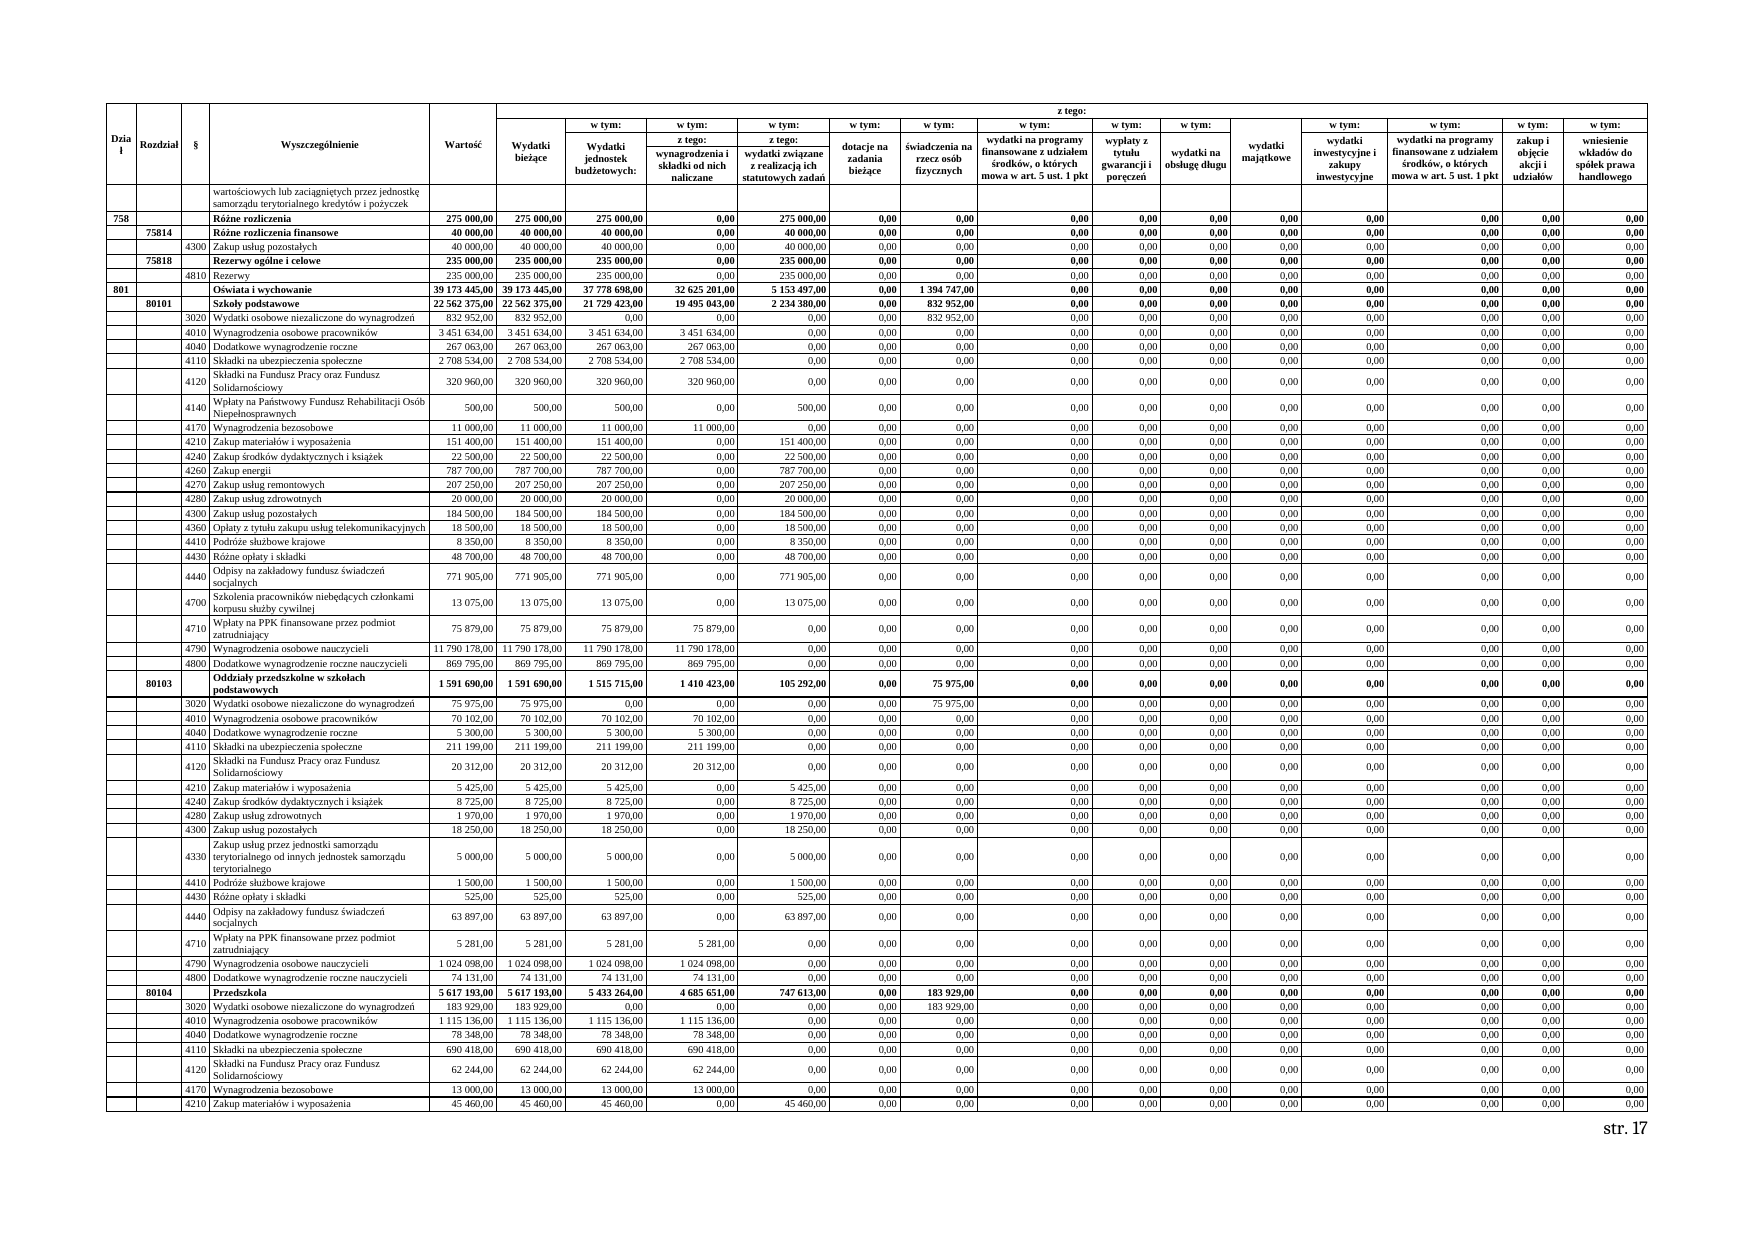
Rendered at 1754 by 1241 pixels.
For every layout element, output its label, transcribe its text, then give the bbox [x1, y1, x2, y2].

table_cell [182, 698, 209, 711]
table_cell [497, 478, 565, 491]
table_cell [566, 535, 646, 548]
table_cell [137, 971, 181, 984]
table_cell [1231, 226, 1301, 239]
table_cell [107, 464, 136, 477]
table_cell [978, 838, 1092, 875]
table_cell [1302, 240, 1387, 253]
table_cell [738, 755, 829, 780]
table_cell w tym: [1093, 119, 1160, 132]
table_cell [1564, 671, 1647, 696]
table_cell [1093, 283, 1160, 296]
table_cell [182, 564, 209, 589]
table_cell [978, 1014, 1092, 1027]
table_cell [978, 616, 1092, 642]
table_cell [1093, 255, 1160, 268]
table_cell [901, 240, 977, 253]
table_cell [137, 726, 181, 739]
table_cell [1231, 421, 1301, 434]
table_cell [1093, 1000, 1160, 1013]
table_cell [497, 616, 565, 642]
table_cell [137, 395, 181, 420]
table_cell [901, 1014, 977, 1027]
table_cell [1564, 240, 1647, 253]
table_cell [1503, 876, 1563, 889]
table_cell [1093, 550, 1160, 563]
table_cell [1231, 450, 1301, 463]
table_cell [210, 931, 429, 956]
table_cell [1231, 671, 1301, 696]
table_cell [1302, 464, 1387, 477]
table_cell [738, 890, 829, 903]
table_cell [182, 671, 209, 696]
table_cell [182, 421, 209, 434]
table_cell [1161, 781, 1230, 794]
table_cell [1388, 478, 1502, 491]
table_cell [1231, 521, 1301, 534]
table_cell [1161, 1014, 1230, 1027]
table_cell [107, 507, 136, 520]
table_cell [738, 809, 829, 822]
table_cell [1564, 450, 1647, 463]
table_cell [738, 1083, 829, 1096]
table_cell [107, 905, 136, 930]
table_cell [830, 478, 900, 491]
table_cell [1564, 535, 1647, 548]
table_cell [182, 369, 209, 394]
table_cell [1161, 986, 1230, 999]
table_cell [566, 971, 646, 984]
table_cell w tym: [978, 119, 1092, 132]
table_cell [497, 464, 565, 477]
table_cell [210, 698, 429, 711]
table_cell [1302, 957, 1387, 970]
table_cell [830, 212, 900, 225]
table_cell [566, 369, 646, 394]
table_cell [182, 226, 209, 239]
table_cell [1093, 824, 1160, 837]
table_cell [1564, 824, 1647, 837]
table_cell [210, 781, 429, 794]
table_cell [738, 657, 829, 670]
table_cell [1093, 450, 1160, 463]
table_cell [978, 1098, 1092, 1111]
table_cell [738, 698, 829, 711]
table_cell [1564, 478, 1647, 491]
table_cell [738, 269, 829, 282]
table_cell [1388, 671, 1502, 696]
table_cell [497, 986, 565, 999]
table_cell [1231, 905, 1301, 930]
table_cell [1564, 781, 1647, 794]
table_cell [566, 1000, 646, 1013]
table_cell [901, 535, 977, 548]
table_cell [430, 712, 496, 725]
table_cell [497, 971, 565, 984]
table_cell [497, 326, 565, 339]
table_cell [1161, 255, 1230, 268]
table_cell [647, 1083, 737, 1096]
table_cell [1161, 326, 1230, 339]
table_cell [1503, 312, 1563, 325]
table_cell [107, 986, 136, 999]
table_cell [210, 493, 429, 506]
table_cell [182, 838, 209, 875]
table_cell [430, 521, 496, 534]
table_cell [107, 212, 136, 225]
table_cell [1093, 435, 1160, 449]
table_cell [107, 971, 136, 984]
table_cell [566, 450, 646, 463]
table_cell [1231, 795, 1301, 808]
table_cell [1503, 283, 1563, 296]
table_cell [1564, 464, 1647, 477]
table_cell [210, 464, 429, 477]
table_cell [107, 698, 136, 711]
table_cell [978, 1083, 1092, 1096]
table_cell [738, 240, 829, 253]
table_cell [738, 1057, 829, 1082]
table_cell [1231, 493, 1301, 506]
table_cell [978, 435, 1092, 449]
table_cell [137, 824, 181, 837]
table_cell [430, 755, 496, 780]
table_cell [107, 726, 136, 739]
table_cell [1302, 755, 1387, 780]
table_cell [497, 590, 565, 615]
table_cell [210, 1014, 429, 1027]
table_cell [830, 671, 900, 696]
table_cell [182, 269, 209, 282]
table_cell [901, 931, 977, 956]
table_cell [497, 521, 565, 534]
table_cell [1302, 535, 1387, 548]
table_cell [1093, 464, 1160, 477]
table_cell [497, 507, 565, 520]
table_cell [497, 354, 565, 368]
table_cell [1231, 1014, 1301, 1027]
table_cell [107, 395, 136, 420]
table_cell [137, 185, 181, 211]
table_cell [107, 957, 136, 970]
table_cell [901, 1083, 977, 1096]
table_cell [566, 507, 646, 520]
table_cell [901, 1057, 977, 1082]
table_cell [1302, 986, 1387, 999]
table_cell wynagrodzenia i składki od nich naliczane [647, 147, 737, 184]
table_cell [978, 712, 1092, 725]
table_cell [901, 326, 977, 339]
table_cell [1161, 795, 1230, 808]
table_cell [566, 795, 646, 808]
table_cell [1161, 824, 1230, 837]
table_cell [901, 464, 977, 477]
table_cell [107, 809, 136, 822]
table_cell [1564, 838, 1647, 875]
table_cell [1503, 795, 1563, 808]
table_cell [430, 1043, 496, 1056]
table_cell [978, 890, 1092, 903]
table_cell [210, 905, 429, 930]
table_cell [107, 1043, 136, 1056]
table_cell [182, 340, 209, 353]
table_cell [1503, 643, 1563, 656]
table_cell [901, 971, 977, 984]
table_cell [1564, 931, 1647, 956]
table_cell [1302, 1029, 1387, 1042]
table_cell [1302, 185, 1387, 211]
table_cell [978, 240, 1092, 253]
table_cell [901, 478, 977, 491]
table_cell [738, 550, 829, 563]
table_header z tego: [497, 104, 1647, 118]
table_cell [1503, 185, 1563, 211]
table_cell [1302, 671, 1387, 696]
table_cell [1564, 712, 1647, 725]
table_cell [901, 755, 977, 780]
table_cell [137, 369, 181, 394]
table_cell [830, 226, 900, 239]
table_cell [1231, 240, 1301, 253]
table_cell świadczenia na rzecz osób fizycznych [901, 133, 977, 184]
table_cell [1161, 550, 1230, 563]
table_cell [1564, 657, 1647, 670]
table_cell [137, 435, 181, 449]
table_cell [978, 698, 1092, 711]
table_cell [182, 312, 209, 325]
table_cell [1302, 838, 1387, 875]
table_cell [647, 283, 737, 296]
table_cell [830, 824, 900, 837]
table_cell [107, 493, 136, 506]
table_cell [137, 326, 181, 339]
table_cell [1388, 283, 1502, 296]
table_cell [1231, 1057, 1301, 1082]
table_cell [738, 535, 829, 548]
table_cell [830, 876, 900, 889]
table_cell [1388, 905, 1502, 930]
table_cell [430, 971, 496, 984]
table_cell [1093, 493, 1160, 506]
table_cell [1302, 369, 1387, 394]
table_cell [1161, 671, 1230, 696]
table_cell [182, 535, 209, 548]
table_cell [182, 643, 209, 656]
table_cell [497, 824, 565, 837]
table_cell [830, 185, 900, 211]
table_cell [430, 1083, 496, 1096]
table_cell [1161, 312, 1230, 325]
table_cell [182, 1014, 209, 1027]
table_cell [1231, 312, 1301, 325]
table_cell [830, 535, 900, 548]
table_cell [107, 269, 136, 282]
table_cell w tym: [1564, 119, 1647, 132]
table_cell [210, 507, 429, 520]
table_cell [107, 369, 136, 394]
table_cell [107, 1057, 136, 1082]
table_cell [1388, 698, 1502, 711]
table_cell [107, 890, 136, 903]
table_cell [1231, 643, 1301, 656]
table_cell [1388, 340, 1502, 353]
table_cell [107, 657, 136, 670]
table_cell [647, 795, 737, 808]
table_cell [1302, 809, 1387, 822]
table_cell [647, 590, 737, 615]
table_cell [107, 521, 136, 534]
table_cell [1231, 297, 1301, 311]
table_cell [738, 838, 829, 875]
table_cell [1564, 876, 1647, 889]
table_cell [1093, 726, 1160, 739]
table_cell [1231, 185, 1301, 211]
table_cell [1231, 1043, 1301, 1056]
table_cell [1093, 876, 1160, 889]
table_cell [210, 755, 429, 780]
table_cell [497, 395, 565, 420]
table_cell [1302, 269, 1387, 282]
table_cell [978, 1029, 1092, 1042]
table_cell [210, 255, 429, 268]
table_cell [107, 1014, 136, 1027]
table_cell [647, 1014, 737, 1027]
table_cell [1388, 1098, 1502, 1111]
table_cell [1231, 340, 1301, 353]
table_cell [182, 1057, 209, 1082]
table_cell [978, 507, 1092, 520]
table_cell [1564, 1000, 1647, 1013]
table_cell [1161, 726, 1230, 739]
table_header § [182, 104, 209, 184]
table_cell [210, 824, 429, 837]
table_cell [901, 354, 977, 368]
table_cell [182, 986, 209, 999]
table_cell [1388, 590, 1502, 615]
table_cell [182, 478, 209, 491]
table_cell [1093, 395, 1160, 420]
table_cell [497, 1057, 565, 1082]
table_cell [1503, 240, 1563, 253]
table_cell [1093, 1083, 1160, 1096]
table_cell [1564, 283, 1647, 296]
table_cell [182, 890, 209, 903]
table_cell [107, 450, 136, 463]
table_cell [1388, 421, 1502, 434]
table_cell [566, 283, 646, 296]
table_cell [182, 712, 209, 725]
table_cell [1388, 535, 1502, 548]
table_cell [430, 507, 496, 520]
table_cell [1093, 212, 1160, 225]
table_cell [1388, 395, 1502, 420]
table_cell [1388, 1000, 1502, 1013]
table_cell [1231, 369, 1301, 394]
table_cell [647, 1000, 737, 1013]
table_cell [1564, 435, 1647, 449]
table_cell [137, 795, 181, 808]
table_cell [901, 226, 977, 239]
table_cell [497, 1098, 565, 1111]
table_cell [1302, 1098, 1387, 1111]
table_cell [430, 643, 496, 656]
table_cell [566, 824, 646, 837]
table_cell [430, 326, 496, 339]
table_cell wydatki majątkowe [1231, 119, 1301, 184]
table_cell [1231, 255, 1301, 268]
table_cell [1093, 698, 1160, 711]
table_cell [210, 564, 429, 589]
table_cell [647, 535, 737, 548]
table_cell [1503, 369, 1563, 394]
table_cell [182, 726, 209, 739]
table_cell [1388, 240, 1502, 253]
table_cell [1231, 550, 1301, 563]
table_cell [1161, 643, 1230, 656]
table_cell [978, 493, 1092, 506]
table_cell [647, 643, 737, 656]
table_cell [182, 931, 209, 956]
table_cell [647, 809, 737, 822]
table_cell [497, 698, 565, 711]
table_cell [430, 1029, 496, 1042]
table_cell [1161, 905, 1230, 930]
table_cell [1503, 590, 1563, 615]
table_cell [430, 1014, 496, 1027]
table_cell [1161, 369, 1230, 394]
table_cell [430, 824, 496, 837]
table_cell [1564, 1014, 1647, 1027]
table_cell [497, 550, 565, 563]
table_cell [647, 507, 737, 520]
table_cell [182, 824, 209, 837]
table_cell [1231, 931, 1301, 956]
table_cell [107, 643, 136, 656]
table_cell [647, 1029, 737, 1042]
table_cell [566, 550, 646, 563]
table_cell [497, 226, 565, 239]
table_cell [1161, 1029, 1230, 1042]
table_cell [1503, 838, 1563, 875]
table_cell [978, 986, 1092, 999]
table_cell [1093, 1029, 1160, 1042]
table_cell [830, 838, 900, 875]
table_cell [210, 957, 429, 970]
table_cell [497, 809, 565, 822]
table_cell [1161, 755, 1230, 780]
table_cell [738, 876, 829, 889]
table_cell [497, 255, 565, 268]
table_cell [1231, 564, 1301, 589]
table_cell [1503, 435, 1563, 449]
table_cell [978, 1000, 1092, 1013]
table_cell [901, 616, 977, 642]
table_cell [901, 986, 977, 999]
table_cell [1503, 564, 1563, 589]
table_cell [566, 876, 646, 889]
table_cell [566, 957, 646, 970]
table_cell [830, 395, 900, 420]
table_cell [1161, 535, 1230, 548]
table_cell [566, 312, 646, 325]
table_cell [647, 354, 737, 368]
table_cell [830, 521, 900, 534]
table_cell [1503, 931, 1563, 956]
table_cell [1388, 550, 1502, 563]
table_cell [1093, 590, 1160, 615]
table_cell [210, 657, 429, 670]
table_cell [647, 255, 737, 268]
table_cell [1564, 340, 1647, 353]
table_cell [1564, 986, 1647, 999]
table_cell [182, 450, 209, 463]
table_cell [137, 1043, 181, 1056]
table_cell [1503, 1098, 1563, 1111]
table_cell Wydatki bieżące [497, 119, 565, 184]
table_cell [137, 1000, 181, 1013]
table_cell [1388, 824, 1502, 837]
table_cell zakup i objęcie akcji i udziałów [1503, 133, 1563, 184]
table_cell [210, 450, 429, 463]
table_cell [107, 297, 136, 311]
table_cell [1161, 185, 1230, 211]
table_cell w tym: [830, 119, 900, 132]
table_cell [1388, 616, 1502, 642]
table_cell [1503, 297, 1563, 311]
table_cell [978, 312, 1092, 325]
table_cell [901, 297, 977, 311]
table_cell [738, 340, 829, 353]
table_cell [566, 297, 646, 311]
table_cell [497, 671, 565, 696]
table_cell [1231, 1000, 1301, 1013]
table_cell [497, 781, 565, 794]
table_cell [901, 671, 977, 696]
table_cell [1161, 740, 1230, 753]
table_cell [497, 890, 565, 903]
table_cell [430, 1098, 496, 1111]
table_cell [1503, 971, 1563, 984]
table_cell w tym: [1302, 119, 1387, 132]
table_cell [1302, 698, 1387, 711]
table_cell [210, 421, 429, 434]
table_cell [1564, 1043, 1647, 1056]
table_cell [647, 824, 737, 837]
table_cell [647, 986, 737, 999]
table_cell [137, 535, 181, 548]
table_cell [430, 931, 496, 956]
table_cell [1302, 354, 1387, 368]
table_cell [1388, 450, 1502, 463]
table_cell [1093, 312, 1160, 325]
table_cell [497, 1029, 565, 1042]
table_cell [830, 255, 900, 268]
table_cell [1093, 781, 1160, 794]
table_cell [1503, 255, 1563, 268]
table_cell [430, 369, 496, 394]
table_header Dział [107, 104, 136, 184]
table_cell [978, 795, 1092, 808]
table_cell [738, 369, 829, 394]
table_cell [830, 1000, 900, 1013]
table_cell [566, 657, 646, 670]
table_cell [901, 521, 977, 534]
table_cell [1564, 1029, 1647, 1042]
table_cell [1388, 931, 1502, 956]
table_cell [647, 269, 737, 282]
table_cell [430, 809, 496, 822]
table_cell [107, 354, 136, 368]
table_cell wniesienie wkładów do spółek prawa handlowego [1564, 133, 1647, 184]
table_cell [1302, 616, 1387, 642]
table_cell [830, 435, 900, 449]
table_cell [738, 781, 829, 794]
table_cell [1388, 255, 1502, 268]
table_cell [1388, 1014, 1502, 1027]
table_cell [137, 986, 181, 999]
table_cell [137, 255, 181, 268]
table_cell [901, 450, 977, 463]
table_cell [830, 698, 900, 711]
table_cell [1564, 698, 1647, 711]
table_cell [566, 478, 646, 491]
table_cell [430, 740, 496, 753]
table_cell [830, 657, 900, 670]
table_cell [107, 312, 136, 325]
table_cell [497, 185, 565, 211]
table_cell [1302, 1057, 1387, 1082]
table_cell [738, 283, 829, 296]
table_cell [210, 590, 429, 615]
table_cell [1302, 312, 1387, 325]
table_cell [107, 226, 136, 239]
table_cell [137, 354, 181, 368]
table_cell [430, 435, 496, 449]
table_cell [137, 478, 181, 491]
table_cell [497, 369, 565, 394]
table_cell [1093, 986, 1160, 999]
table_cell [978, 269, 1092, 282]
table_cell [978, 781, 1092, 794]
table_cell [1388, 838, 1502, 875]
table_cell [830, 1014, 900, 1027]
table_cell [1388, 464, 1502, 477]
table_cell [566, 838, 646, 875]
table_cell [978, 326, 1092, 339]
table_cell wydatki na programy finansowane z udziałem środków, o których mowa w art. 5 ust. 1 pkt 2, 3 [978, 133, 1092, 184]
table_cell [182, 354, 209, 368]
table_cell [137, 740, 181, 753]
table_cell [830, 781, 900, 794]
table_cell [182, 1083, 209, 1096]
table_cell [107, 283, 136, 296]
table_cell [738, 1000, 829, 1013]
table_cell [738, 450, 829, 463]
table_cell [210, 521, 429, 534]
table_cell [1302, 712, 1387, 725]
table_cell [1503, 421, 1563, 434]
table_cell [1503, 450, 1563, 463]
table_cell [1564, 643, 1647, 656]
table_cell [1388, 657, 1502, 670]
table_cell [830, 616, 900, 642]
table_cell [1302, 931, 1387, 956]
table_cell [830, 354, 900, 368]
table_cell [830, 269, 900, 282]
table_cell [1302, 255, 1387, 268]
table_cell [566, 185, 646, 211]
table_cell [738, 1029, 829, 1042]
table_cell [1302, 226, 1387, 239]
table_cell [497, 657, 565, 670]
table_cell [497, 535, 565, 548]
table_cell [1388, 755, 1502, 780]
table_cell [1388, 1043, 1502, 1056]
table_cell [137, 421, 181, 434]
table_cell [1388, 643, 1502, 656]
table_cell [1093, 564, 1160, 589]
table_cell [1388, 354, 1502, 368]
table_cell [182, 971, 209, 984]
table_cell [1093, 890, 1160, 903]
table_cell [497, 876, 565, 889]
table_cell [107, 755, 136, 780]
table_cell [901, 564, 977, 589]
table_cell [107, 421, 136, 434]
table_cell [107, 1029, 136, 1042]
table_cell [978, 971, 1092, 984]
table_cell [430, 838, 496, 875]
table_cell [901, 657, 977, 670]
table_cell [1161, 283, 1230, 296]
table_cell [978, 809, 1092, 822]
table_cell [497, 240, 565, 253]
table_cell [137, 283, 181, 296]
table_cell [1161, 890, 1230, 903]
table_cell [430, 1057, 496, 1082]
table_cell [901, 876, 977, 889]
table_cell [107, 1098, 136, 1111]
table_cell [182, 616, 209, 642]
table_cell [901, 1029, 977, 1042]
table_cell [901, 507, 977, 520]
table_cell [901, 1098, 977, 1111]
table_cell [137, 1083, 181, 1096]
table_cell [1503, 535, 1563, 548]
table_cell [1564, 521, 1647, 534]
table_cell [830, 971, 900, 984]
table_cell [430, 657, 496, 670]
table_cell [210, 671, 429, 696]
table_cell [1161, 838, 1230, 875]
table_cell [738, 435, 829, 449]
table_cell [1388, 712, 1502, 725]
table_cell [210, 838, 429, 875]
table_cell dotacje na zadania bieżące [830, 133, 900, 184]
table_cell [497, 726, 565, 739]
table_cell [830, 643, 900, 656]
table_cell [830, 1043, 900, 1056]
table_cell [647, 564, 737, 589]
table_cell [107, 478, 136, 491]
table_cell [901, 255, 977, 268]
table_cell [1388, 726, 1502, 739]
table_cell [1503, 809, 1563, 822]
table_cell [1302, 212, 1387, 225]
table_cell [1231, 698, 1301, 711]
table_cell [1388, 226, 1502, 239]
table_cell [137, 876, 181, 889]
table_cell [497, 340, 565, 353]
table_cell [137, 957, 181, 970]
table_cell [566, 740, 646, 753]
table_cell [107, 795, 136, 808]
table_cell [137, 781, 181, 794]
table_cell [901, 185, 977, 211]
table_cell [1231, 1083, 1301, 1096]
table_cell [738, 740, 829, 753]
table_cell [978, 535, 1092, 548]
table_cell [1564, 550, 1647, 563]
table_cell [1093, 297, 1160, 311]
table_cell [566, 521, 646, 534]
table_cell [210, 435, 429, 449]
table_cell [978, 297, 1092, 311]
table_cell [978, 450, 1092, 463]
table_cell w tym: [1503, 119, 1563, 132]
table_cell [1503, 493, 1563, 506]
table_cell wypłaty z tytułu gwarancji i poręczeń [1093, 133, 1160, 184]
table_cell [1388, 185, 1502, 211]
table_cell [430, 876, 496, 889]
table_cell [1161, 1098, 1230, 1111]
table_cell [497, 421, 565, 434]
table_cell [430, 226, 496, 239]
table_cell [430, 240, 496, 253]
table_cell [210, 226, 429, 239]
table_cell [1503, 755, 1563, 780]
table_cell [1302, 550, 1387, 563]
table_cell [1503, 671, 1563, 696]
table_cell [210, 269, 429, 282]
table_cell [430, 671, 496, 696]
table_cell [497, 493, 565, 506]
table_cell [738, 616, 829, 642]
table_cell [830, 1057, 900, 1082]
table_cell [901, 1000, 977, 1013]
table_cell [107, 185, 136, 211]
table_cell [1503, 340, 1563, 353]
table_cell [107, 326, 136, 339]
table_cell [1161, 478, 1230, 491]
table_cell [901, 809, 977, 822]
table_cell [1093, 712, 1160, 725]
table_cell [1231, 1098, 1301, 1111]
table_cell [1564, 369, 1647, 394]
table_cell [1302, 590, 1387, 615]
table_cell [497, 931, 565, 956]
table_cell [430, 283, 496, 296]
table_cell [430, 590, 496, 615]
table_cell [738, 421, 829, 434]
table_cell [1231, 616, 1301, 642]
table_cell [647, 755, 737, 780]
table_cell w tym: [901, 119, 977, 132]
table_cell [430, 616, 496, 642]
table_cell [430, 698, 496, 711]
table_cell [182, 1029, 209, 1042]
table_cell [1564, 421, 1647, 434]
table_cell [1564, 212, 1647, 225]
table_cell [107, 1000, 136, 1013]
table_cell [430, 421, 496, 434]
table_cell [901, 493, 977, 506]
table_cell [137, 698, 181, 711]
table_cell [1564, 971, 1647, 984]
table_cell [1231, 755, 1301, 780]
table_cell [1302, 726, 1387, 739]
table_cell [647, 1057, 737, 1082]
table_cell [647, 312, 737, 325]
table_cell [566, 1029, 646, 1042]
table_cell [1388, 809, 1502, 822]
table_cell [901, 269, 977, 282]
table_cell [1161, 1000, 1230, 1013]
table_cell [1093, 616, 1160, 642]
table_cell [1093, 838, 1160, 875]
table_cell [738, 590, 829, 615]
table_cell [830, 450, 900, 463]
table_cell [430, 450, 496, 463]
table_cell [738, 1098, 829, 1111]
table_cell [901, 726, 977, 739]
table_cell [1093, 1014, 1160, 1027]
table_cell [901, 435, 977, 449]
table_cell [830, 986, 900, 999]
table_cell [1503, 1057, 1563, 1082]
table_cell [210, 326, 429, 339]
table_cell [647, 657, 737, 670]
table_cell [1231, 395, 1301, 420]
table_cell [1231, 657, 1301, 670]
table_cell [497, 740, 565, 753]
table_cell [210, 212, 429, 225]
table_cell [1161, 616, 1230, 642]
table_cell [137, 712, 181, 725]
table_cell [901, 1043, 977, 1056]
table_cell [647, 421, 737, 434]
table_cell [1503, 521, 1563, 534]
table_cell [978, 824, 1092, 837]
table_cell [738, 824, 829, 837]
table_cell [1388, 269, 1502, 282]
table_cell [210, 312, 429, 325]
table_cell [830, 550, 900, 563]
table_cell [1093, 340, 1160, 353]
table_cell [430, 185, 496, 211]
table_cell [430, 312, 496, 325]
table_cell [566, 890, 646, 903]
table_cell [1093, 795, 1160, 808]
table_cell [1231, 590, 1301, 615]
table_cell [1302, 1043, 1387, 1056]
table_header Wyszczególnienie [210, 104, 429, 184]
table_cell z tego: [738, 133, 829, 146]
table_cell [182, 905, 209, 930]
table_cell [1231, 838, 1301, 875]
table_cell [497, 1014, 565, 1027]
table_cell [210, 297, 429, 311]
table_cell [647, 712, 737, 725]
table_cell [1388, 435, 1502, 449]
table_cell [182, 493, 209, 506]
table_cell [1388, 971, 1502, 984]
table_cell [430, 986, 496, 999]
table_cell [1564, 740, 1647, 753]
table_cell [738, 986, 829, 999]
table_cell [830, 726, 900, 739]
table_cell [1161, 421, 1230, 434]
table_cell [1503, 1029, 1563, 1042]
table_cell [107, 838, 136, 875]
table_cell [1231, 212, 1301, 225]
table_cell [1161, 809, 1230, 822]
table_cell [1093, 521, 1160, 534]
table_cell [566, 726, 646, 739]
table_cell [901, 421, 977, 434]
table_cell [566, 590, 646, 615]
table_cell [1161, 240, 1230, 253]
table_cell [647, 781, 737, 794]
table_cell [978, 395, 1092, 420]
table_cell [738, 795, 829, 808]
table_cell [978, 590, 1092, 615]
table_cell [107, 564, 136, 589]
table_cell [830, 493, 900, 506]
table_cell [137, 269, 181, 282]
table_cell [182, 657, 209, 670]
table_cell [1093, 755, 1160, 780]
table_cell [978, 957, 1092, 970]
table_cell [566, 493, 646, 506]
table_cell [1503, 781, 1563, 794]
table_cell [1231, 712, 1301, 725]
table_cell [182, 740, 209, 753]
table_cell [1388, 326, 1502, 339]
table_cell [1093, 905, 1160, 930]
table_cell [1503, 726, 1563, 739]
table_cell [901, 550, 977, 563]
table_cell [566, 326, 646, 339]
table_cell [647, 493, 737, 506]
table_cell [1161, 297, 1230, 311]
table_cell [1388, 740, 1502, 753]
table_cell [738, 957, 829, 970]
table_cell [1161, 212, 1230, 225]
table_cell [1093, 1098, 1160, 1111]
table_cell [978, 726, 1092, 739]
table_cell wydatki na obsługę długu [1161, 133, 1230, 184]
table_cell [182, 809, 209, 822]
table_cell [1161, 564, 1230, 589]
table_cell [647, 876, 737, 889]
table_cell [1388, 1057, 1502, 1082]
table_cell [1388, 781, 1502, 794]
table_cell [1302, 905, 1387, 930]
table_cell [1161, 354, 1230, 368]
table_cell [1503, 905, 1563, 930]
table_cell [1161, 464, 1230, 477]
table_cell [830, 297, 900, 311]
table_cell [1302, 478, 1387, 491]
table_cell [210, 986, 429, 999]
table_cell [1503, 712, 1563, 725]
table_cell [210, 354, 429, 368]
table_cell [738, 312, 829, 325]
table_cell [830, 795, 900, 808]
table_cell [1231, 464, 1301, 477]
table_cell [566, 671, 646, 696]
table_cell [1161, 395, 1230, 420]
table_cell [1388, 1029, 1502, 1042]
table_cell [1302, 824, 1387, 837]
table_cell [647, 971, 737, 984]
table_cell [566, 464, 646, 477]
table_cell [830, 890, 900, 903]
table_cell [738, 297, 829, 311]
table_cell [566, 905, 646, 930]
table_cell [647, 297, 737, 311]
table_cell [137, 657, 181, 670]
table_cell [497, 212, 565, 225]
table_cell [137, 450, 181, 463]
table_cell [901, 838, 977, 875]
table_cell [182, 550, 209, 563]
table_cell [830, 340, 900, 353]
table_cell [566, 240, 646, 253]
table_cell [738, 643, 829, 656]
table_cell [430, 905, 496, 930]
table_header Rozdział [137, 104, 181, 184]
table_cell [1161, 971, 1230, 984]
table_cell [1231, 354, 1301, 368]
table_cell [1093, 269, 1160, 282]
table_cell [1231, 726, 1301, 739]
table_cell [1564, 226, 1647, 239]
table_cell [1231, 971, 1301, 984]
table_cell wydatki na programy finansowane z udziałem środków, o których mowa w art. 5 ust. 1 pkt 2, 3 [1388, 133, 1502, 184]
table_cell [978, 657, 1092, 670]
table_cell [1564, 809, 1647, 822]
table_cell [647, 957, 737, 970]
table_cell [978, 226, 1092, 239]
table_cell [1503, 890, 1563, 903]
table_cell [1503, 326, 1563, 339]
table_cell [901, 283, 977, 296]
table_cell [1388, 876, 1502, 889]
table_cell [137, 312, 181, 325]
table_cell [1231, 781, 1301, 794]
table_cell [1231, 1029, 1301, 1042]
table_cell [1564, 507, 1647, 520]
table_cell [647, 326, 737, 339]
table_cell z tego: [647, 133, 737, 146]
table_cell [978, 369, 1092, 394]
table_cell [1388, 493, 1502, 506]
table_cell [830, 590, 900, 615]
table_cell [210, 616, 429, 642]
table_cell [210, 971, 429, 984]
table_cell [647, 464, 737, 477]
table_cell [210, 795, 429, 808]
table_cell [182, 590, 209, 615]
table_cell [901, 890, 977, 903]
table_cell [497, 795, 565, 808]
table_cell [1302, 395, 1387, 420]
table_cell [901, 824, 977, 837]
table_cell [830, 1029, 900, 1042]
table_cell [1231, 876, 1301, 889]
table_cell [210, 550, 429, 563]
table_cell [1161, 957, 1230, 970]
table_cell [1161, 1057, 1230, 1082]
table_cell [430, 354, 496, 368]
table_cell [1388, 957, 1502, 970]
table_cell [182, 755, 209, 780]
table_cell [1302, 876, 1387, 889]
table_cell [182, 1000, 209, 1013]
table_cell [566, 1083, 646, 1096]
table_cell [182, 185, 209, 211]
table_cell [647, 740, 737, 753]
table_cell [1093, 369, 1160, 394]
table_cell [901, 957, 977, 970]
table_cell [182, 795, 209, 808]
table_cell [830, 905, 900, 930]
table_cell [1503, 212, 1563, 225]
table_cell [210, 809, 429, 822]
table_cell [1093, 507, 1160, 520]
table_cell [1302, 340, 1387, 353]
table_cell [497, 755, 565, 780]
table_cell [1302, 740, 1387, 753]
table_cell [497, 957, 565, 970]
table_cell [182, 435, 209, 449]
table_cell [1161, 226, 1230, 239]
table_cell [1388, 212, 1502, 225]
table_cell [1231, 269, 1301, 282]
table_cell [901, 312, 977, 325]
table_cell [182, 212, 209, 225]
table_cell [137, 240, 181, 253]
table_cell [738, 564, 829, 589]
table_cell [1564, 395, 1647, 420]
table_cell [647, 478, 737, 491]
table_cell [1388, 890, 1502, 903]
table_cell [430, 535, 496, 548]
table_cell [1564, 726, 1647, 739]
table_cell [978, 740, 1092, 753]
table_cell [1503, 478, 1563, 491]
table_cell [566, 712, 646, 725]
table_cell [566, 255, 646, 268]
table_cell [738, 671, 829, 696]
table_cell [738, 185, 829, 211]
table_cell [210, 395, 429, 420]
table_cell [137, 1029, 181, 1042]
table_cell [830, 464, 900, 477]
table_cell w tym: [566, 119, 646, 132]
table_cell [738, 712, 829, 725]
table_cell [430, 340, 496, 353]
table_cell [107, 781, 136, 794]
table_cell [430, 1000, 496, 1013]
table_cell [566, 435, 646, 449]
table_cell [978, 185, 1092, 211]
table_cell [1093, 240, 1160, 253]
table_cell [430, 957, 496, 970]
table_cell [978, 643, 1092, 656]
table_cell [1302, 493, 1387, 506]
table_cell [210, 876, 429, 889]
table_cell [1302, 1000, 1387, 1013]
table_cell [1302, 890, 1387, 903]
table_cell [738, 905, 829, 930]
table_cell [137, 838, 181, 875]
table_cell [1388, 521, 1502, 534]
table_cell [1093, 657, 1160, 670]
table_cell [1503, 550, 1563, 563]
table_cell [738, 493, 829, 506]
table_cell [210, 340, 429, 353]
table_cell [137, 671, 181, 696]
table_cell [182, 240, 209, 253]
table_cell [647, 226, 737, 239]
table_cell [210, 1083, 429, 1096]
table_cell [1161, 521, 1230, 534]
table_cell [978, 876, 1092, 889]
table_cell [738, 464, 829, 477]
table_cell w tym: [738, 119, 829, 132]
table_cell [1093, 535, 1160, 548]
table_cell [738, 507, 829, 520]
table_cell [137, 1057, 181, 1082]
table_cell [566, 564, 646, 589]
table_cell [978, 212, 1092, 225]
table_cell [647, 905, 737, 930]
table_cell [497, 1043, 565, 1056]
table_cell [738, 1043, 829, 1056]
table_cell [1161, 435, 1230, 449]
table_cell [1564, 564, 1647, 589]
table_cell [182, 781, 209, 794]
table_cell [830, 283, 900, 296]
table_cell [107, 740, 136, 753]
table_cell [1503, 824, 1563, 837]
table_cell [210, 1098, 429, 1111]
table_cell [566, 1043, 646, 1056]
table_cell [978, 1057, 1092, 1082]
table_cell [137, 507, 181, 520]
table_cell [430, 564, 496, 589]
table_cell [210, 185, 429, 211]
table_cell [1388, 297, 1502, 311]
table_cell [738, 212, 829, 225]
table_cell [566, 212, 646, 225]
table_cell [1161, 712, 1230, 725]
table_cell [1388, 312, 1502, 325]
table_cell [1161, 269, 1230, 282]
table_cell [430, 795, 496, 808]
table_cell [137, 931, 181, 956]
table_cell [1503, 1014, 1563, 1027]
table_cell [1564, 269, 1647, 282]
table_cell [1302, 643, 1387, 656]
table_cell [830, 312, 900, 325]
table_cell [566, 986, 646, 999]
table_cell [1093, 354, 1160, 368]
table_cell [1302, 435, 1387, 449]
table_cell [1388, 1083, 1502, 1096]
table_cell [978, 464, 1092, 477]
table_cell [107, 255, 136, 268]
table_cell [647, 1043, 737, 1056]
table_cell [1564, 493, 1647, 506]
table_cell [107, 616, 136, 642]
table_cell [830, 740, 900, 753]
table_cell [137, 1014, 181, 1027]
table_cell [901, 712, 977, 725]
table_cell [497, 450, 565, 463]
table_cell w tym: [647, 119, 737, 132]
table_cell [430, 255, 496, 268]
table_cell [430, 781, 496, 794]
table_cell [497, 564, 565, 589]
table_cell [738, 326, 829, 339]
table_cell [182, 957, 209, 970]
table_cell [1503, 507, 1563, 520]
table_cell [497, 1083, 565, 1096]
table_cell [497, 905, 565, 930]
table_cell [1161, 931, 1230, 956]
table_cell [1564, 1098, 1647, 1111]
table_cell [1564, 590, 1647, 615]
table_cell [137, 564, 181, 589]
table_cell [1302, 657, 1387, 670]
table_cell w tym: [1388, 119, 1502, 132]
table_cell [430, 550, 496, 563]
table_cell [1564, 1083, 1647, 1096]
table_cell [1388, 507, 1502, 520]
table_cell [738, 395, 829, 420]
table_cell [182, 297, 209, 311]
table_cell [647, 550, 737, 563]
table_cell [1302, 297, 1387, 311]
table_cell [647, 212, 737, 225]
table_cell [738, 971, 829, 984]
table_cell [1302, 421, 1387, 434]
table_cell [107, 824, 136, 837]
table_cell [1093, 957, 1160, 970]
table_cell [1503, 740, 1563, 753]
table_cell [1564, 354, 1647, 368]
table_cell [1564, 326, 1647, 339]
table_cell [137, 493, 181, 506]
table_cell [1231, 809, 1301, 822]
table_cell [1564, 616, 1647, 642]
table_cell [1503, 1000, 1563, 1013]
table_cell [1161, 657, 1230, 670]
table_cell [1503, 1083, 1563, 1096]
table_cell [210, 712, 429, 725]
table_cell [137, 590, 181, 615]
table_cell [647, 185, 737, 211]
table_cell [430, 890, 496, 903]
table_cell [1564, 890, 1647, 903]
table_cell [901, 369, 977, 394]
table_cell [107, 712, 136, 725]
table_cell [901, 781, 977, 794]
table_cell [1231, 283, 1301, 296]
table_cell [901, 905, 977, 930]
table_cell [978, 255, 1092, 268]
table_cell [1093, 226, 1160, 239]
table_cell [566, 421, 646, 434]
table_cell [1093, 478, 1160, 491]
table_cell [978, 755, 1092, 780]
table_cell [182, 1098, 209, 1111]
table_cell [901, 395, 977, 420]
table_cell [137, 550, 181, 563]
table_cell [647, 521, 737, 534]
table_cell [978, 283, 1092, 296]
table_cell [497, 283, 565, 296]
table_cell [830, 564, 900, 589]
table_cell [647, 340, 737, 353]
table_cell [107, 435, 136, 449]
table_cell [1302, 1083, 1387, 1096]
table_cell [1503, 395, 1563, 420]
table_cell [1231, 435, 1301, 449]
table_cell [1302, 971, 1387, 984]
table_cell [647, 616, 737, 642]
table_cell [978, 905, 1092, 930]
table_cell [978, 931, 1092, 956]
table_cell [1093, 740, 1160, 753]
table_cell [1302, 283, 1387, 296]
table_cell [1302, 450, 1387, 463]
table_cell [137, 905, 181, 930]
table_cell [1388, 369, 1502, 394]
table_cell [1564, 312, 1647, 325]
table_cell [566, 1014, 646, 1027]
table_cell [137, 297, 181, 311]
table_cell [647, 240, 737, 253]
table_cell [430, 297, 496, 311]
table_cell Wydatki jednostek budżetowych: [566, 133, 646, 184]
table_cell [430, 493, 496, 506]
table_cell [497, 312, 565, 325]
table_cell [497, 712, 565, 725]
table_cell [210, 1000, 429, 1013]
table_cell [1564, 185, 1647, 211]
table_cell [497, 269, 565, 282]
table_header Wartość [430, 104, 496, 184]
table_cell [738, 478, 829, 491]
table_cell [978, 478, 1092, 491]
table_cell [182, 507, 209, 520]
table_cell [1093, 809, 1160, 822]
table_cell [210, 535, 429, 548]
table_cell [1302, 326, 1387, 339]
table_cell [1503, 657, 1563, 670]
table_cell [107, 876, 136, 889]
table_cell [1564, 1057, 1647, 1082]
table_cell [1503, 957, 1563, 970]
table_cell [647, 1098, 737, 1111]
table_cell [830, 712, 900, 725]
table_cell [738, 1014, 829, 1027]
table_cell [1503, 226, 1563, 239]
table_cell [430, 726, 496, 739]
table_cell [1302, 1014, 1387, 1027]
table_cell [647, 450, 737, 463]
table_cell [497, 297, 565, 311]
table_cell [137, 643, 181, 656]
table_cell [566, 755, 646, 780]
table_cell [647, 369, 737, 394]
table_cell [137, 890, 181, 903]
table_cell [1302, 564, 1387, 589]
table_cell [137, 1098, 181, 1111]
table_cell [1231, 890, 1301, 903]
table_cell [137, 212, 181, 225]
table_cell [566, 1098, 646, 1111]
table_cell wydatki inwestycyjne i zakupy inwestycyjne [1302, 133, 1387, 184]
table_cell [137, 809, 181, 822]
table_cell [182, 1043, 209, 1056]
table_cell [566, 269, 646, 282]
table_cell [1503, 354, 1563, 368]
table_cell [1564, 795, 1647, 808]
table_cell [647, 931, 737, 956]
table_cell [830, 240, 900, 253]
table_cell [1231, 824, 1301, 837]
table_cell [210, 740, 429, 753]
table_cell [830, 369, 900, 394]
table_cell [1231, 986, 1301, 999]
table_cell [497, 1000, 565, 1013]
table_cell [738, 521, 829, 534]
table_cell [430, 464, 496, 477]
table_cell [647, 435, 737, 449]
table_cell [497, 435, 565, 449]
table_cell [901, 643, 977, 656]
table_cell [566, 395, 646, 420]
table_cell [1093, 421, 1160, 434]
table_cell w tym: [1161, 119, 1230, 132]
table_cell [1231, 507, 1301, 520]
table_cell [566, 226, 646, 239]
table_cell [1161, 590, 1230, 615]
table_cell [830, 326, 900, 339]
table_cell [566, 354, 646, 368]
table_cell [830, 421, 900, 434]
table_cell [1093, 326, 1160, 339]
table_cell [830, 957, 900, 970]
table_cell wydatki związane z realizacją ich statutowych zadań [738, 147, 829, 184]
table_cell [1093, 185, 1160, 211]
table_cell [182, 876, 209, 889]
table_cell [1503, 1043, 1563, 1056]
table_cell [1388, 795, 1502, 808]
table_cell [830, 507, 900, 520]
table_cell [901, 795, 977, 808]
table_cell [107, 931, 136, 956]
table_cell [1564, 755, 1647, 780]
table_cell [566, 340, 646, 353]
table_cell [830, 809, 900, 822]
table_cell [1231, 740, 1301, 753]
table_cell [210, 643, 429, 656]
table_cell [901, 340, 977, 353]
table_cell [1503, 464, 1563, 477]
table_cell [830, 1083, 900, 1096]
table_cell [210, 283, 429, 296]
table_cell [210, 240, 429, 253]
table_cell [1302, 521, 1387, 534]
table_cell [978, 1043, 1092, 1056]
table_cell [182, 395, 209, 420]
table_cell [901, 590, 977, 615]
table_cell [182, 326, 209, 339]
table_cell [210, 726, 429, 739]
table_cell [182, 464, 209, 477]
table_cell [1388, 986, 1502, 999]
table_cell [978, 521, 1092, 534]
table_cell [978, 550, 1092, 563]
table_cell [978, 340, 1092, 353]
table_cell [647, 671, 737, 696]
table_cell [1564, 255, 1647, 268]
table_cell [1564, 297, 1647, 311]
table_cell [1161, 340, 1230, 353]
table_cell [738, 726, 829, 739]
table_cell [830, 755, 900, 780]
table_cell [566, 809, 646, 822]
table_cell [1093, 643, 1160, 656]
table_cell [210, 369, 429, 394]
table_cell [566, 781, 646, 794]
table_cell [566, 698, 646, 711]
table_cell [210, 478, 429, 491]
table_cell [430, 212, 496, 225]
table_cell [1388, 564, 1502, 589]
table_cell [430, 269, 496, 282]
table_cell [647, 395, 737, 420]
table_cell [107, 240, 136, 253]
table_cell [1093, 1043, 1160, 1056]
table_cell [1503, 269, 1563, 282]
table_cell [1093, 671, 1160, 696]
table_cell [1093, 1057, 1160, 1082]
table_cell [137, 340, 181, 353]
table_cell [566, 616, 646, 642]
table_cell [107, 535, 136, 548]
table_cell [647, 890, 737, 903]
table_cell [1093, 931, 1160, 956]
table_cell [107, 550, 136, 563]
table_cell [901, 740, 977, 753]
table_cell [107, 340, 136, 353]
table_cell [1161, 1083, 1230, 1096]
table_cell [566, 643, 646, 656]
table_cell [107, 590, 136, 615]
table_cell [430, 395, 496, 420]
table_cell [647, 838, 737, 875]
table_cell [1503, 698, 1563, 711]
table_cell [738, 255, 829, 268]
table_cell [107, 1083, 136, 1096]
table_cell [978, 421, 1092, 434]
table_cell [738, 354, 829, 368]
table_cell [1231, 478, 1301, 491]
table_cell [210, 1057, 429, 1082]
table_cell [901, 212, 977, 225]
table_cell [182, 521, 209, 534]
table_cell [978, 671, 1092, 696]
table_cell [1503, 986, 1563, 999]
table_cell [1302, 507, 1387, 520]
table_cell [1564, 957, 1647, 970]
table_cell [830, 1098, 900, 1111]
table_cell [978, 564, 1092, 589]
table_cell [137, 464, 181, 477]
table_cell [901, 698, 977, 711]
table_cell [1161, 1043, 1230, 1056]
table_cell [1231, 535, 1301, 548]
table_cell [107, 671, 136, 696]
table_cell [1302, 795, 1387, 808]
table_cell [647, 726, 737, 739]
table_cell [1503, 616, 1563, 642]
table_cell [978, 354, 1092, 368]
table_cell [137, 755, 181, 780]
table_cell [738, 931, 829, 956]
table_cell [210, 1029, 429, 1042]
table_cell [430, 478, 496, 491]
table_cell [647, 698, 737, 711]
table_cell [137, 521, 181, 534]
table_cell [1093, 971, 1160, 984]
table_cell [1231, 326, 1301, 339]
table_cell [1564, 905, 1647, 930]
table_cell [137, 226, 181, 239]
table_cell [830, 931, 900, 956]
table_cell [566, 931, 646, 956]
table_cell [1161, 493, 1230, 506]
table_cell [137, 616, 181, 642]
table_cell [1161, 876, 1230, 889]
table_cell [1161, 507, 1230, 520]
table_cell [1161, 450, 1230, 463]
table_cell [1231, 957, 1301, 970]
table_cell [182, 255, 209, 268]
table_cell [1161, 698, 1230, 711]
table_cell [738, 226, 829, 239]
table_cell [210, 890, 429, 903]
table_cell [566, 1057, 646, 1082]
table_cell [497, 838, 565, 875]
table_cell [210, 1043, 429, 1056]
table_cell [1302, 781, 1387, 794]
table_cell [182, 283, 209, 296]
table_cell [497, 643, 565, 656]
